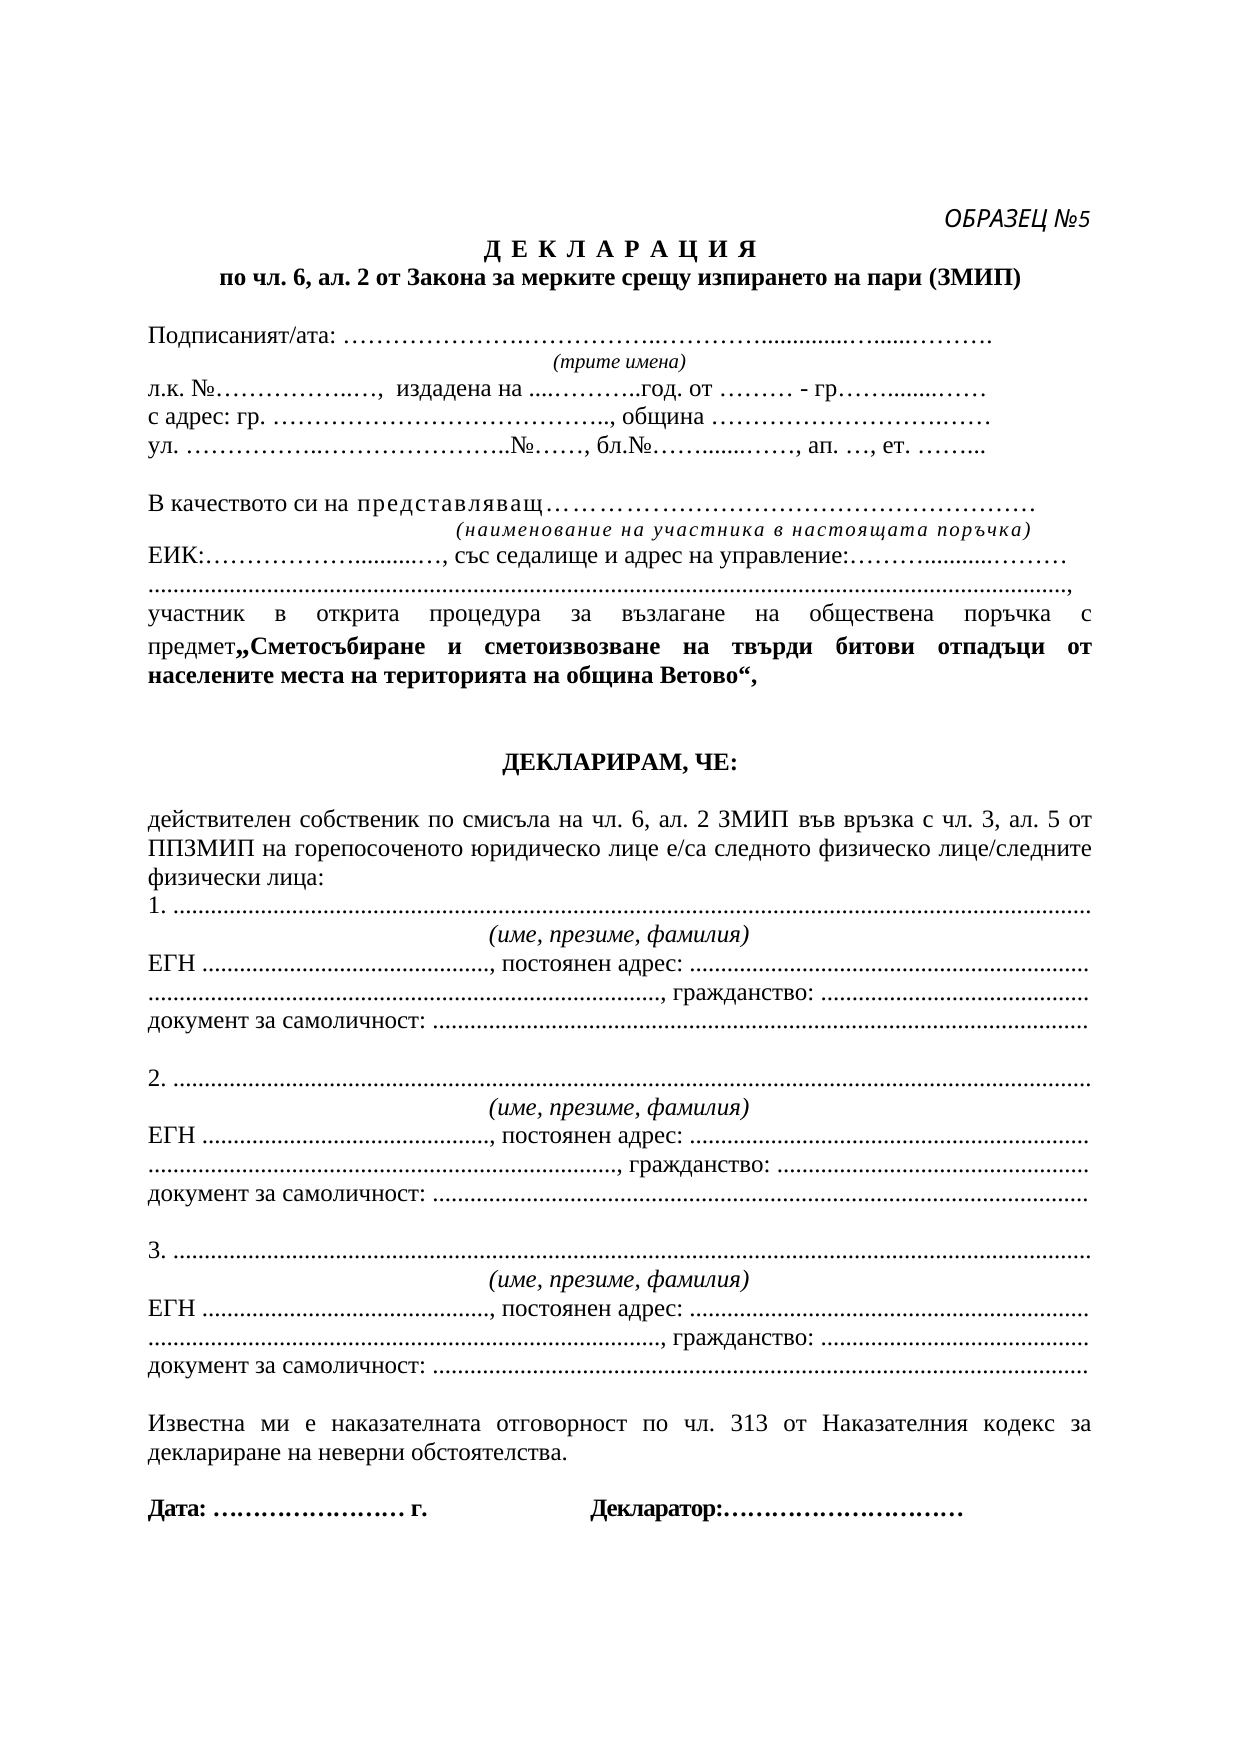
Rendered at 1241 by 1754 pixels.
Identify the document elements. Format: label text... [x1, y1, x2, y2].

text (име, презиме, фамилия) [148, 919, 1093, 948]
text (име, презиме, фамилия) [148, 1264, 1093, 1293]
text ДЕКЛАРИРАМ, ЧЕ: [148, 747, 1093, 775]
text ЕИК:………………..........…, със седалище и адрес на управление:………...........……… [148, 541, 1093, 569]
text 1. ................................................................................................................................................... [148, 890, 1093, 919]
text с адрес: гр. ………………………………….., община ……………………….…… [148, 401, 1093, 430]
text (име, презиме, фамилия) [148, 1092, 1093, 1120]
text по чл. 6, ал. 2 от Закона за мерките срещу изпирането на пари (ЗМИП) [148, 262, 1093, 291]
text Известна ми е наказателната отговорност по чл. 313 от Наказателния кодекс за деклариране на неверни обстоятелства. [148, 1408, 1093, 1465]
text В качеството си на представляващ………….……………………………………… [148, 488, 1093, 516]
text 3. ................................................................................................................................................... [148, 1235, 1093, 1264]
text ..........................................................................., гражданство: .................................................. [148, 1149, 1093, 1178]
text .................................................................................., гражданство: ........................................... [148, 1322, 1093, 1350]
text .................................................................................., гражданство: ........................................... [148, 977, 1093, 1005]
text документ за самоличност: ......................................................................................................... [148, 1178, 1093, 1207]
text Подписаният/ата: ………………….……………..…………..............…......………. [148, 320, 1093, 349]
text ул. ……………..…………………..№……, бл.№…….......……, ап. …, ет. ……... [148, 430, 1093, 459]
text участник в открита процедура за възлагане на обществена поръчка с предмет„Сметосъбиране и сметоизвозване на твърди битови отпадъци от населените места на територията на община Ветово“, [148, 598, 1093, 689]
text Д Е К Л А Р А Ц И Я [148, 234, 1093, 262]
text ЕГН .............................................., постоянен адрес: ................................................................ [148, 948, 1093, 977]
text действителен собственик по смисъла на чл. 6, ал. 2 ЗМИП във връзка с чл. 3, ал. 5 от ППЗМИП на горепосоченото юридическо лице е/са следното физическо лице/следните физически лица: [148, 804, 1093, 890]
text ОБРАЗЕЦ №5 [148, 205, 1093, 234]
text 2. ................................................................................................................................................... [148, 1063, 1093, 1092]
text документ за самоличност: ......................................................................................................... [148, 1350, 1093, 1379]
text ..................................................................................................................................................., [148, 569, 1093, 598]
text (трите имена) [148, 349, 1093, 373]
text (наименование на участника в настоящата поръчка) [221, 516, 1093, 541]
text ЕГН .............................................., постоянен адрес: ................................................................ [148, 1293, 1093, 1322]
text документ за самоличност: ......................................................................................................... [148, 1005, 1093, 1034]
text Дата: …………………… г. Декларатор:………………………… [148, 1494, 1093, 1523]
text ЕГН .............................................., постоянен адрес: ................................................................ [148, 1120, 1093, 1149]
text л.к. №……………..…, издадена на ....………..год. от ……… - гр……........…… [148, 373, 1093, 401]
